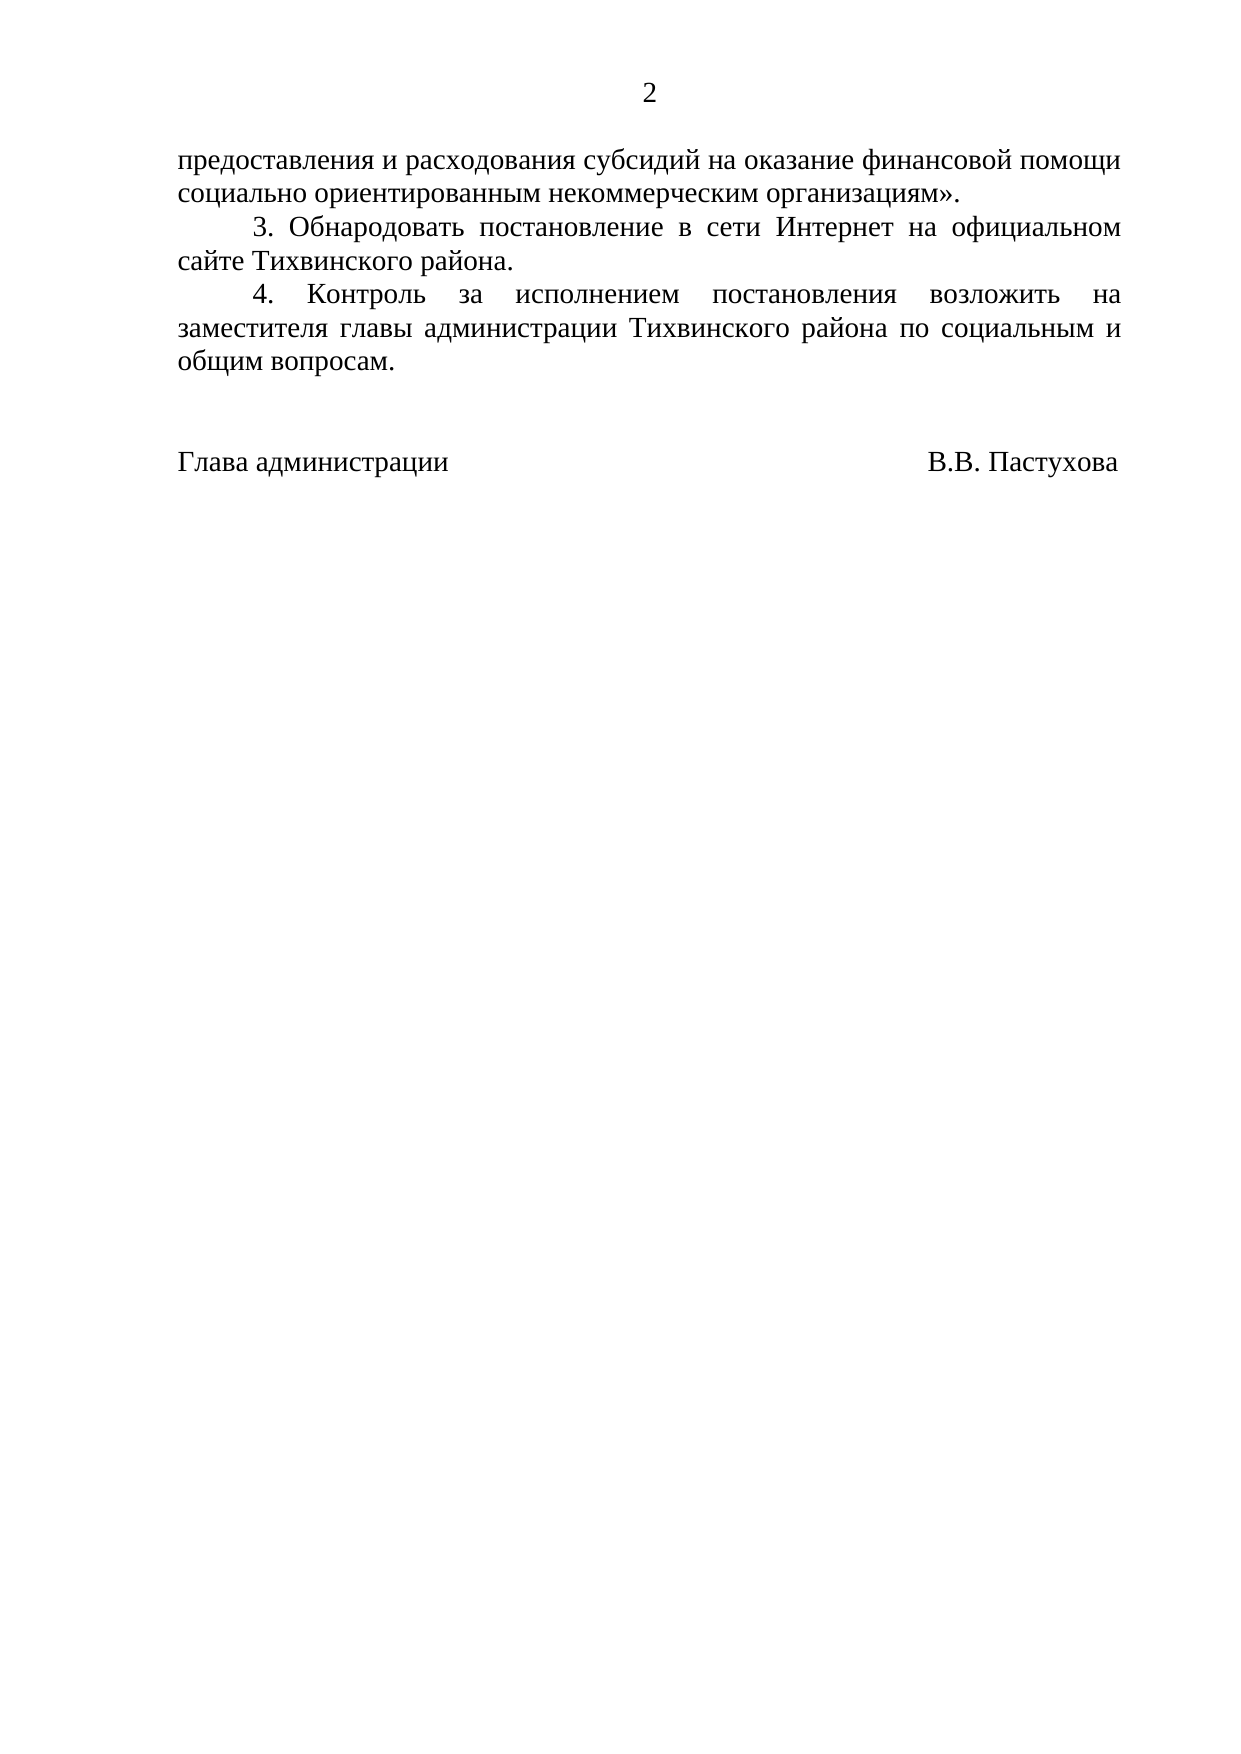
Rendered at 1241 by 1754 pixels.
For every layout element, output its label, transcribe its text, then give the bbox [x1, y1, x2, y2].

text 3. Обнародовать постановление в сети Интернет на официальном сайте Тихвинского района. [177, 209, 1122, 276]
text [177, 142, 1122, 209]
text Глава администрации В.В. Пастухова [177, 444, 1122, 477]
text 4. Контроль за исполнением постановления возложить на заместителя главы администрации Тихвинского района по социальным и общим вопросам. [177, 276, 1122, 377]
